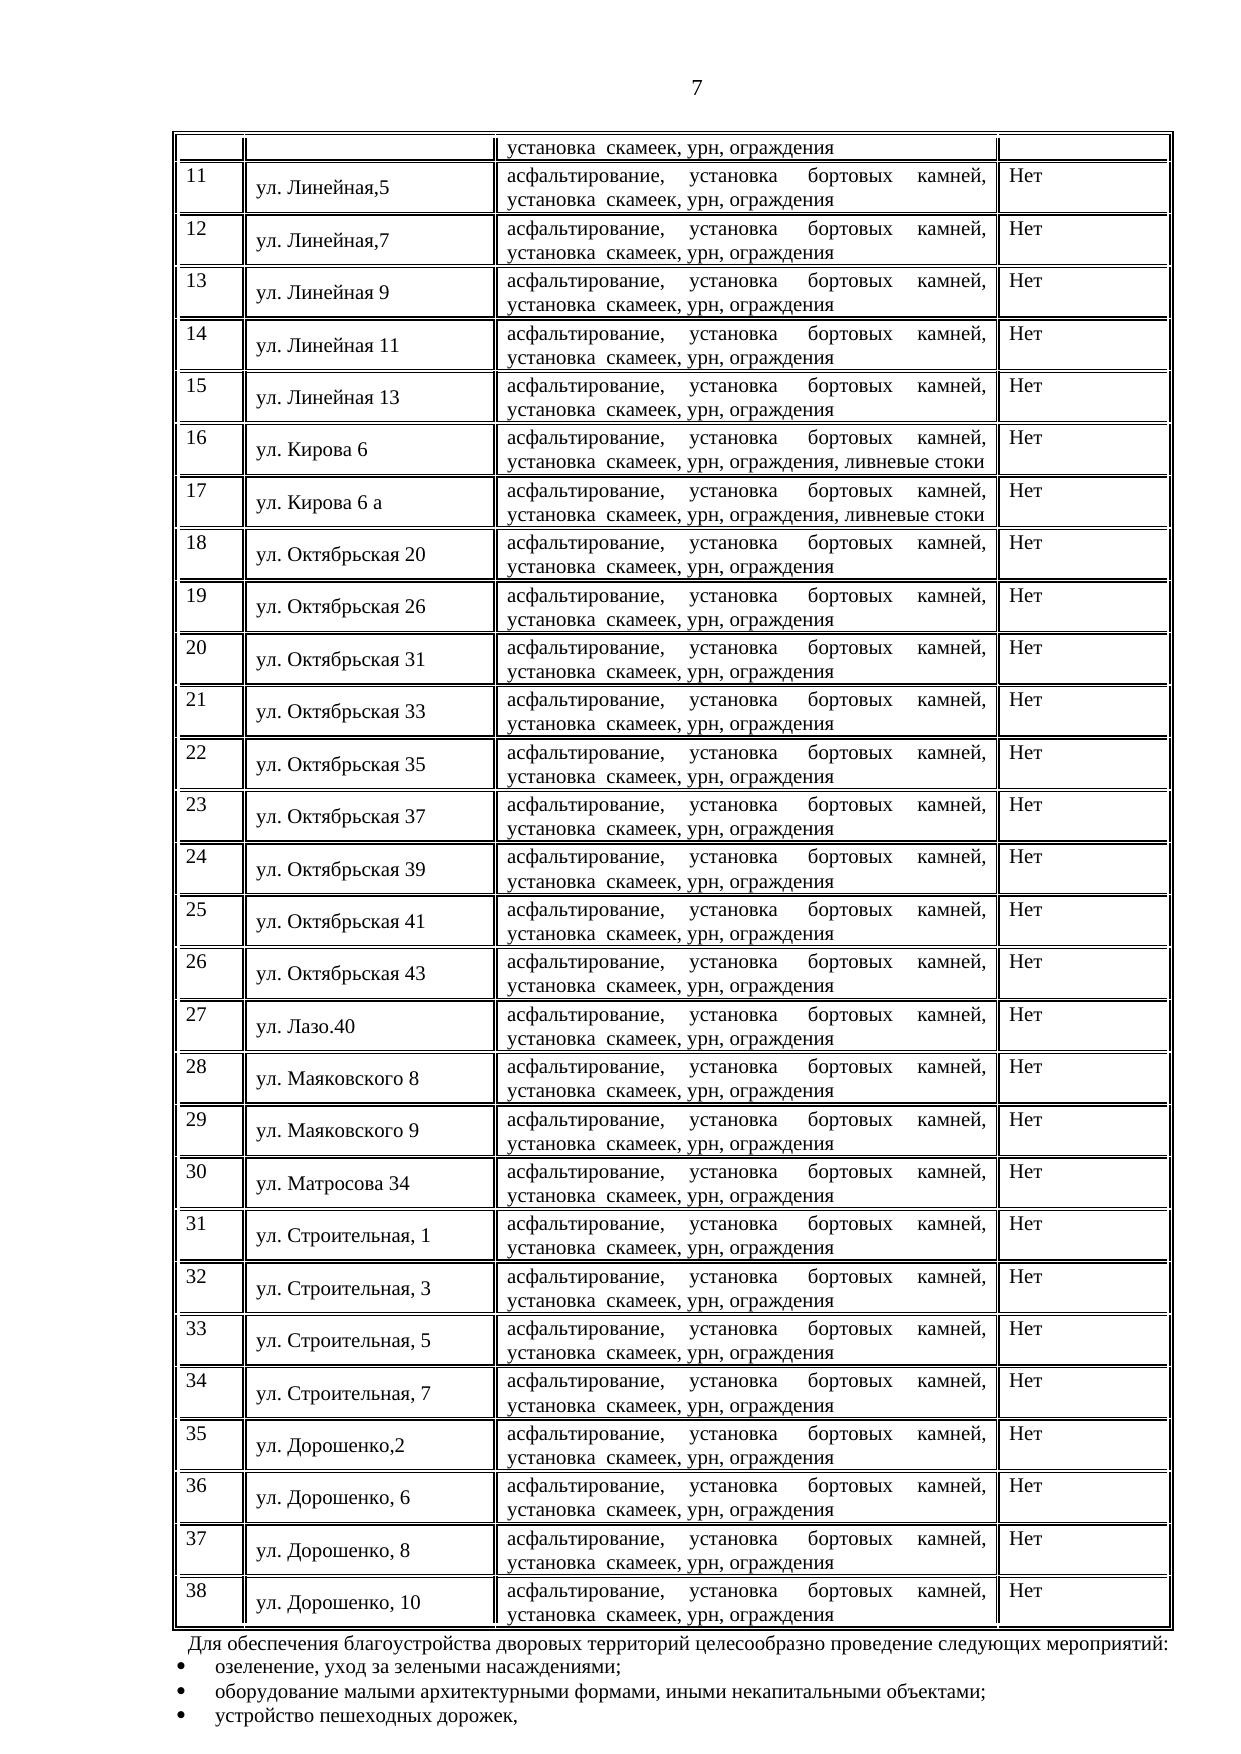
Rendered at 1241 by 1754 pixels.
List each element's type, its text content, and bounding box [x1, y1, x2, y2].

table_cell Нет [998, 211, 1171, 264]
table_cell асфальтирование, установка бортовых камней, установка скамеек, урн, ограждения [498, 792, 996, 840]
table_cell ул. Маяковского 8 [247, 1054, 493, 1102]
table_cell ул. Линейная,7 [247, 216, 493, 264]
table_cell асфальтирование, установка бортовых камней, установка скамеек, урн, ограждения [498, 268, 996, 316]
table_cell ул. Дорошенко,2 [247, 1421, 493, 1469]
table_cell 20 [174, 631, 244, 683]
table_cell асфальтирование, установка бортовых камней, установка скамеек, урн, ограждения [498, 949, 996, 997]
table_cell 25 [174, 893, 244, 945]
table_cell ул. Кирова 6 [247, 425, 493, 473]
table_cell асфальтирование, установка бортовых камней, установка скамеек, урн, ограждения [498, 740, 996, 788]
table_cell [498, 163, 996, 211]
table_cell асфальтирование, установка бортовых камней, установка скамеек, урн, ограждения [498, 635, 996, 683]
table_cell асфальтирование, установка бортовых камней, установка скамеек, урн, ограждения [498, 373, 996, 421]
table_cell 33 [174, 1312, 244, 1364]
table_cell Нет [998, 1521, 1171, 1574]
table_cell Нет [1000, 316, 1170, 369]
table_cell асфальтирование, установка бортовых камней, установка скамеек, урн, ограждения [498, 530, 996, 578]
table_cell ул. Линейная 11 [247, 321, 493, 369]
table_cell ул. Октябрьская 39 [247, 845, 493, 893]
table_cell ул. Октябрьская 37 [247, 792, 493, 840]
table_cell асфальтирование, установка бортовых камней, установка скамеек, урн, ограждения [498, 1211, 996, 1259]
table_cell 22 [174, 735, 244, 788]
table_cell ул. Строительная, 1 [247, 1211, 493, 1259]
table_cell 35 [174, 1417, 244, 1469]
table_cell 16 [174, 421, 244, 473]
table_cell 37 [174, 1521, 244, 1574]
table_cell ул. Дорошенко, 10 [245, 1574, 496, 1626]
table_cell 10 [177, 135, 244, 159]
table_cell 27 [174, 998, 244, 1050]
table_cell асфальтирование, установка бортовых камней, установка скамеек, урн, ограждения [498, 1473, 996, 1521]
table_cell Нет [998, 264, 1171, 316]
table_cell 13 [174, 264, 244, 316]
table_cell асфальтирование, установка бортовых камней, установка скамеек, урн, ограждения [498, 1264, 996, 1312]
table_cell 29 [174, 1102, 244, 1154]
table_cell асфальтирование, установка бортовых камней, установка скамеек, урн, ограждения, ливневые стоки [498, 478, 996, 526]
table_cell Нет [998, 735, 1171, 788]
table_cell Нет [998, 945, 1171, 997]
table_cell асфальтирование, установка бортовых камней, установка скамеек, урн, ограждения [498, 1526, 996, 1574]
table_cell Нет [1000, 1364, 1170, 1417]
table_cell Нет [998, 369, 1171, 421]
table_cell ул. Октябрьская 43 [247, 949, 493, 997]
table_cell асфальтирование, установка бортовых камней, установка скамеек, урн, ограждения [498, 1316, 996, 1364]
table_cell Нет [998, 1102, 1171, 1154]
table_cell Нет [998, 1574, 1171, 1626]
table_cell 14 [177, 316, 243, 369]
table_cell Нет [1000, 840, 1170, 893]
table_cell ул. Маяковского 9 [247, 1107, 493, 1154]
table_cell Нет [998, 526, 1171, 578]
table_cell Нет [998, 631, 1171, 683]
table_cell ул. Дорошенко, 6 [247, 1473, 493, 1521]
table_cell Нет [998, 1050, 1171, 1102]
table_cell Нет [998, 1207, 1171, 1259]
table_cell ул. Октябрьская 26 [247, 583, 493, 631]
table_cell ул. Линейная 9 [247, 268, 493, 316]
text Для обеспечения благоустройства дворовых территорий целесообразно проведение следующих мероприятий: [177, 1630, 1181, 1654]
table_cell асфальтирование, установка бортовых камней, установка скамеек, урн, ограждения [498, 1421, 996, 1469]
table_cell ул. Строительная, 7 [247, 1368, 493, 1417]
table_cell ул. Октябрьская 35 [247, 740, 493, 788]
table_cell ул. Строительная, 3 [247, 1264, 493, 1312]
table_cell асфальтирование, установка бортовых камней, установка скамеек, урн, ограждения [498, 1159, 996, 1207]
table_cell асфальтирование, установка бортовых камней, установка скамеек, урн, ограждения, ливневые стоки [498, 425, 996, 473]
table_cell Нет [998, 1312, 1171, 1364]
table_cell Нет [998, 1469, 1171, 1521]
table_cell ул. Октябрьская 31 [247, 635, 493, 683]
table_cell 38 [174, 1574, 244, 1626]
table_cell 26 [174, 945, 244, 997]
table_cell ул. Линейная,5 [247, 163, 493, 211]
table_cell асфальтирование, установка бортовых камней, установка скамеек, урн, ограждения [498, 1107, 996, 1154]
table_cell 12 [174, 211, 244, 264]
table_cell ул. Октябрьская 41 [247, 897, 493, 945]
table_cell Нет [998, 474, 1171, 526]
table_cell асфальтирование, установка бортовых камней, установка скамеек, урн, ограждения [498, 1054, 996, 1102]
table_cell ул. Октябрьская 20 [247, 530, 493, 578]
table_cell 23 [174, 788, 244, 840]
table_cell 34 [177, 1364, 243, 1417]
table_cell 31 [174, 1207, 244, 1259]
table_cell ул. Дорошенко, 8 [247, 1526, 493, 1574]
table_cell Нет [998, 1155, 1171, 1207]
table_cell 28 [174, 1050, 244, 1102]
table_cell Нет [998, 1259, 1171, 1312]
list устройство пешеходных дорожек, [177, 1703, 1181, 1727]
table_cell асфальтирование, установка бортовых камней, установка скамеек, урн, ограждения [498, 321, 996, 369]
table_cell Нет [998, 135, 1169, 159]
table_cell ул. Лазо.40 [247, 1002, 493, 1050]
table_cell асфальтирование, установка бортовых камней, установка скамеек, урн, ограждения [498, 897, 996, 945]
table_cell 17 [174, 474, 244, 526]
table_cell Нет [998, 893, 1171, 945]
table_cell ул. Линейная 13 [247, 373, 493, 421]
table_cell асфальтирование, установка бортовых камней, установка скамеек, урн, ограждения [498, 1368, 996, 1417]
table_cell ул. Октябрьская 33 [247, 687, 493, 735]
table_cell Нет [998, 998, 1171, 1050]
table_cell ул. Кирова 6 а [247, 478, 493, 526]
table_cell 30 [174, 1155, 244, 1207]
table_cell асфальтирование, установка бортовых камней, установка скамеек, урн, ограждения [498, 687, 996, 735]
table_cell асфальтирование, установка бортовых камней, установка скамеек, урн, ограждения [496, 1574, 998, 1626]
list озеленение, уход за зелеными насаждениями; [177, 1654, 1181, 1678]
table_cell Нет [1000, 159, 1170, 211]
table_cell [496, 132, 998, 159]
table_cell Нет [1000, 683, 1171, 735]
table_cell 32 [174, 1259, 244, 1312]
table_cell асфальтирование, установка бортовых камней, установка скамеек, урн, ограждения [498, 216, 996, 264]
table_cell Нет [998, 421, 1171, 473]
table_cell Нет [998, 1417, 1171, 1469]
list оборудование малыми архитектурными формами, иными некапитальными объектами; [177, 1678, 1181, 1703]
table_cell 24 [177, 840, 243, 893]
table_cell ул. Линейная,3 [245, 132, 496, 159]
table_cell Нет [998, 788, 1171, 840]
table_cell 18 [174, 526, 244, 578]
table_cell ул. Строительная, 5 [247, 1316, 493, 1364]
table_cell асфальтирование, установка бортовых камней, установка скамеек, урн, ограждения [498, 583, 996, 631]
table_cell 19 [174, 578, 244, 631]
table_cell 11 [177, 159, 243, 211]
table_cell асфальтирование, установка бортовых камней, установка скамеек, урн, ограждения [498, 1002, 996, 1050]
table_cell 21 [174, 683, 243, 735]
table_cell Нет [998, 578, 1171, 631]
table_cell 15 [174, 369, 244, 421]
table_cell ул. Матросова 34 [247, 1159, 493, 1207]
table_cell 36 [174, 1469, 244, 1521]
table_cell асфальтирование, установка бортовых камней, установка скамеек, урн, ограждения [498, 845, 996, 893]
